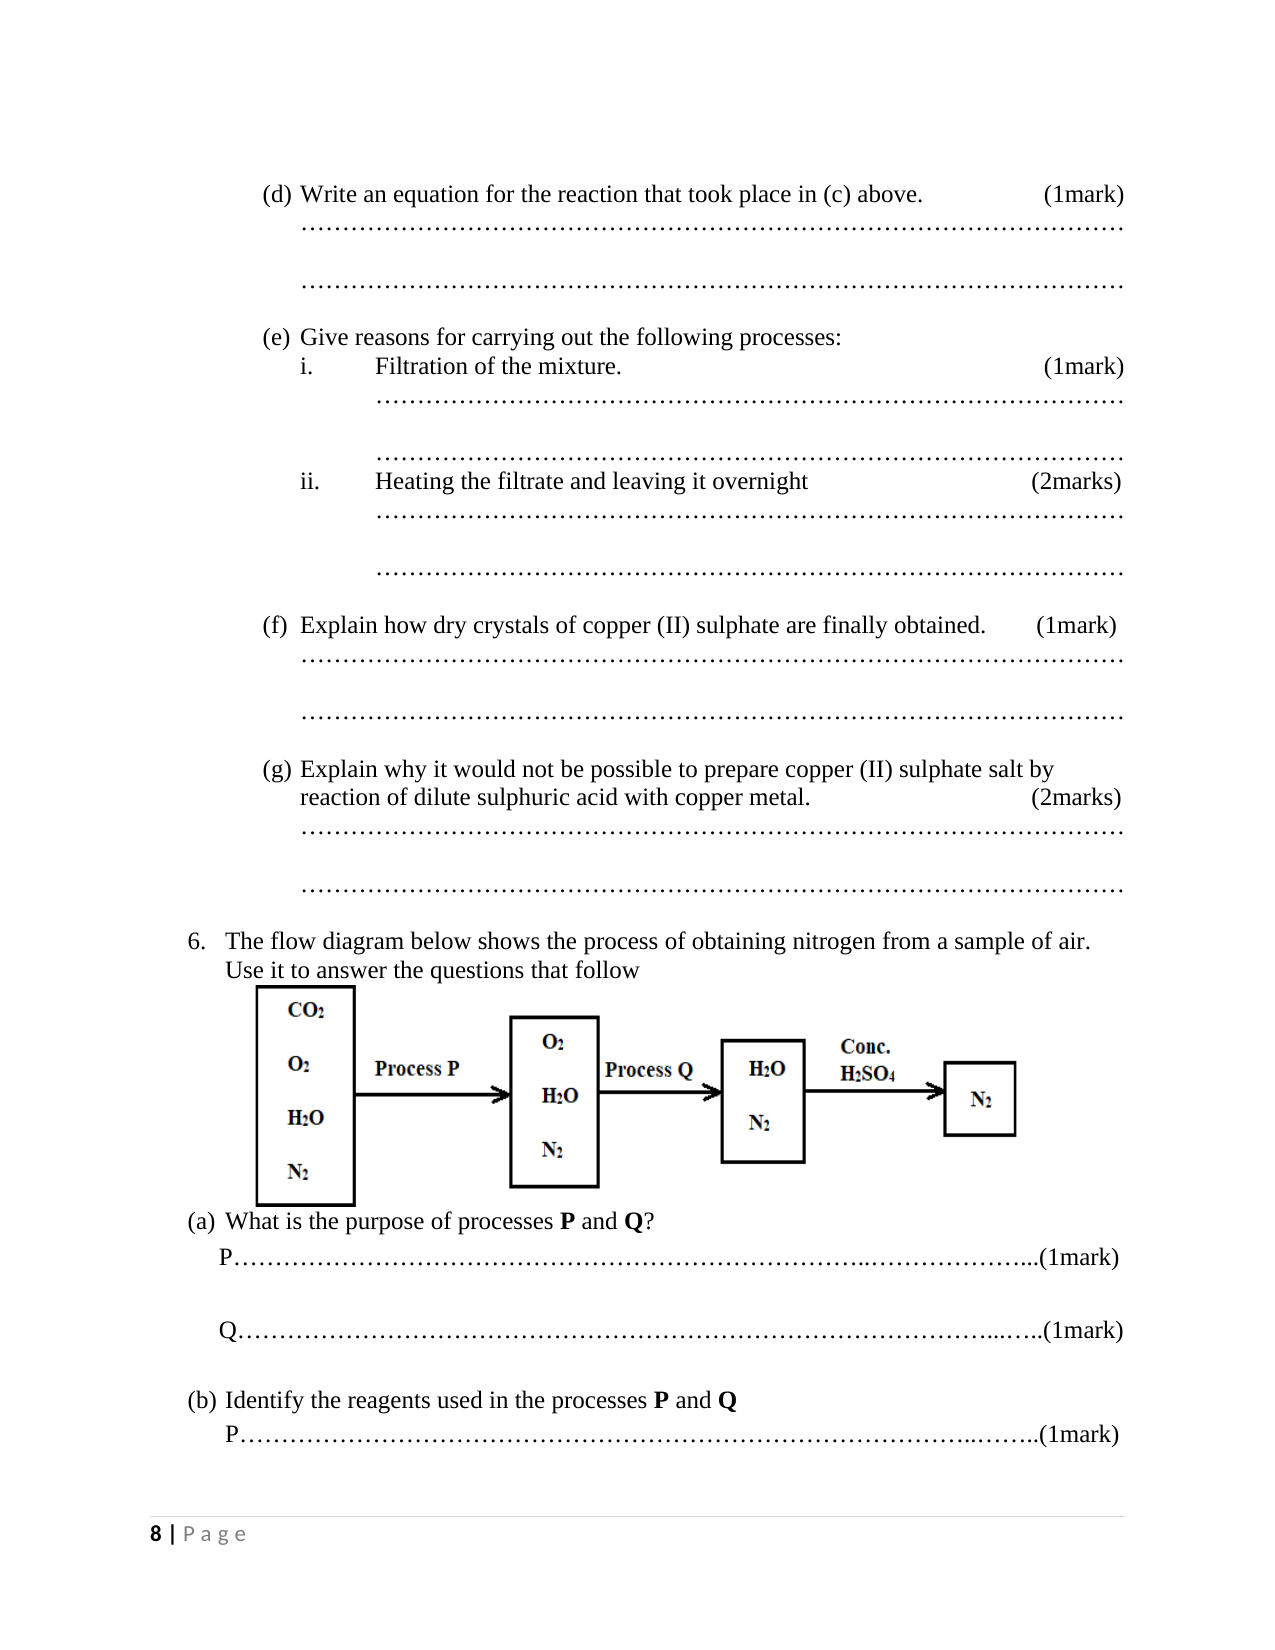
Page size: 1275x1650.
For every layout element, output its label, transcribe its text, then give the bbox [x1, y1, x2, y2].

list Filtration of the mixture. (1mark) [300, 351, 1125, 380]
text ……………………………………………………………………………………… [300, 811, 1125, 840]
list Write an equation for the reaction that took place in (c) above. (1mark) [262, 179, 1125, 207]
text ……………………………………………………………………………………… [300, 696, 1125, 725]
text P…………………………………………………………………..………………...(1mark) [150, 1242, 1125, 1271]
text ……………………………………………………………………………………… [300, 207, 1125, 236]
list Explain how dry crystals of copper (II) sulphate are finally obtained. (1mark) [262, 610, 1125, 639]
list Give reasons for carrying out the following processes: [262, 322, 1125, 351]
text ……………………………………………………………………………… [375, 552, 1125, 581]
text ……………………………………………………………………………… [375, 437, 1125, 466]
list The flow diagram below shows the process of obtaining nitrogen from a sample of air. Use it to answer the questions that follow [187, 926, 1125, 984]
text ……………………………………………………………………………………… [300, 639, 1125, 667]
text ……………………………………………………………………………… [375, 380, 1125, 409]
text ……………………………………………………………………………… [375, 495, 1125, 524]
text P……………………………………………………………………………..……..(1mark) [150, 1419, 1125, 1448]
list Identify the reagents used in the processes P and Q [187, 1385, 1125, 1414]
list Heating the filtrate and leaving it overnight (2marks) [300, 466, 1125, 495]
list Explain why it would not be possible to prepare copper (II) sulphate salt by reaction of dilute sulphuric acid with copper metal. (2marks) [262, 754, 1125, 811]
text ……………………………………………………………………………………… [300, 265, 1125, 294]
text ……………………………………………………………………………………… [300, 869, 1125, 897]
text Q………………………………………………………………………………...…..(1mark) [150, 1315, 1125, 1344]
picture [255, 985, 1017, 1207]
